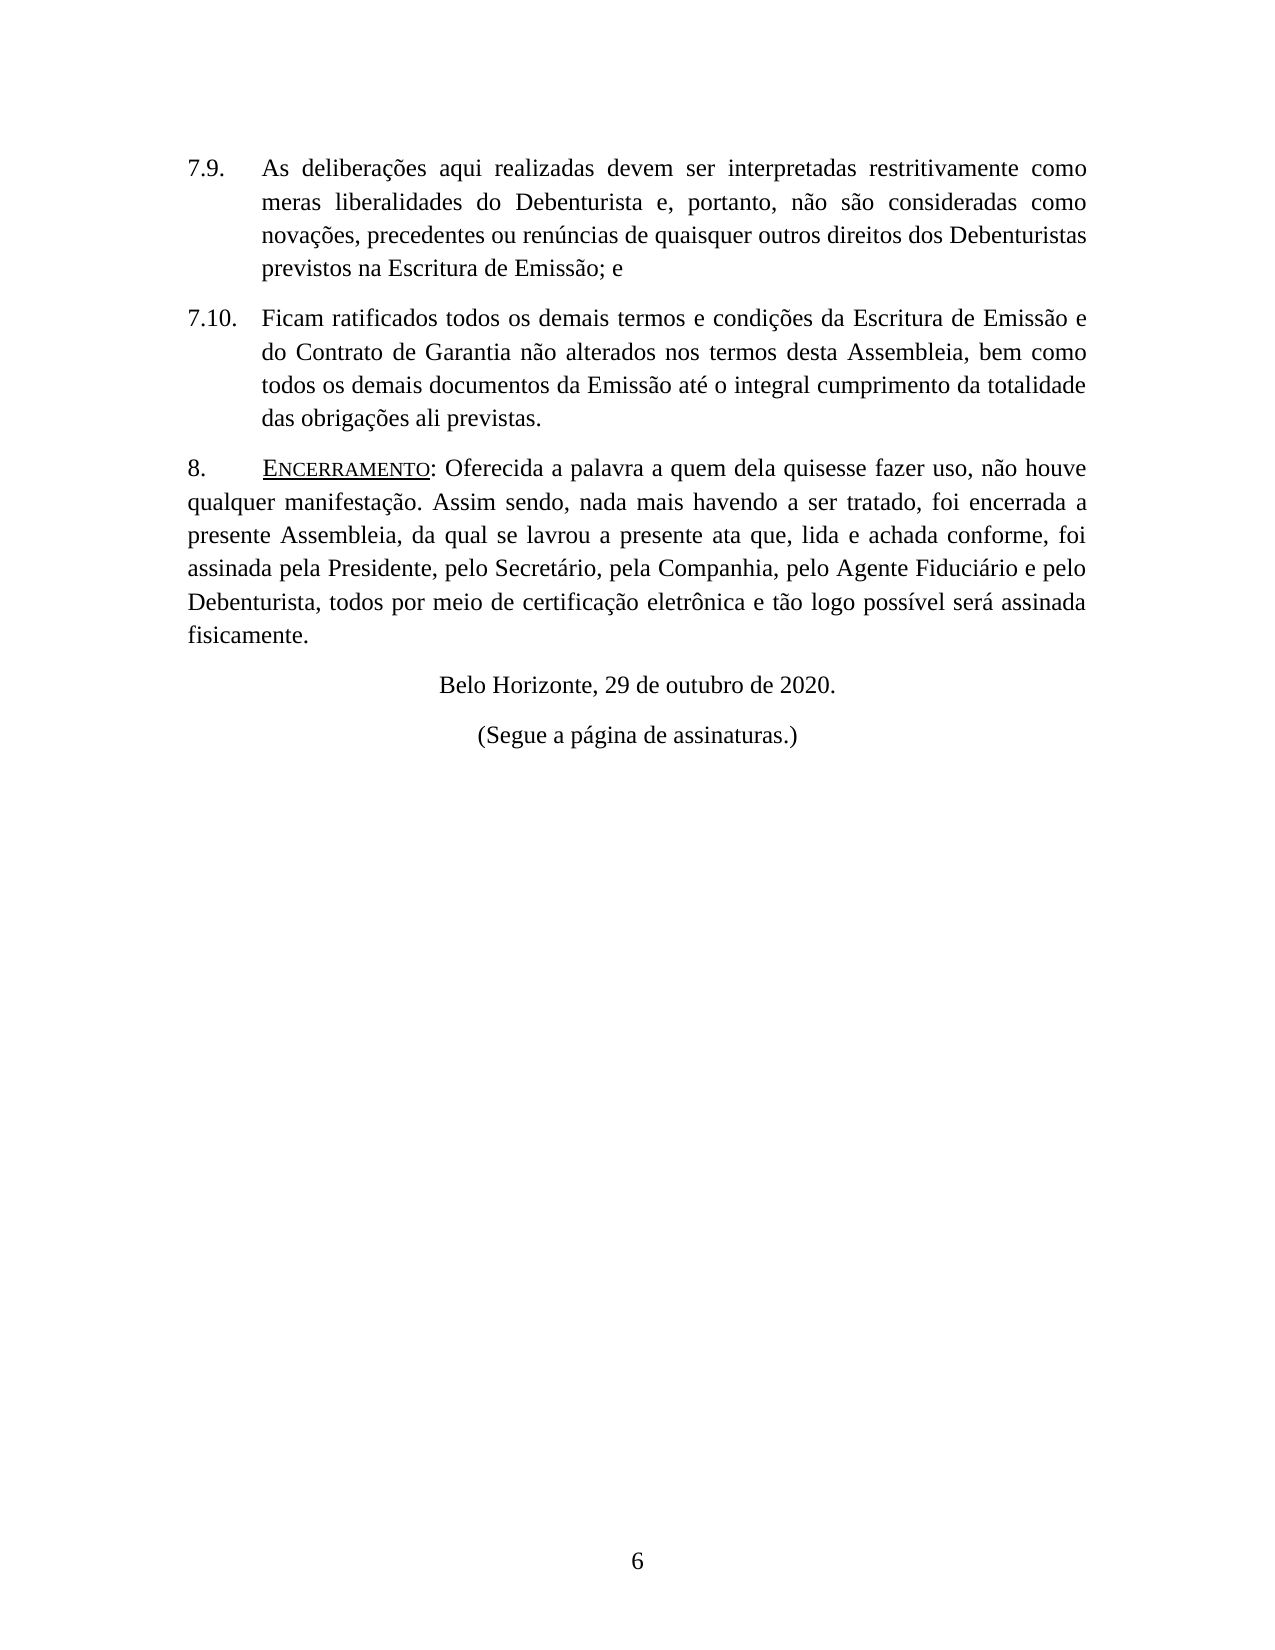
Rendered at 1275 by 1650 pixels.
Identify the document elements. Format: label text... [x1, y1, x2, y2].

text (Segue a página de assinaturas.) [187, 717, 1087, 750]
list As deliberações aqui realizadas devem ser interpretadas restritivamente como meras liberalidades do Debenturista e, portanto, não são consideradas como novações, precedentes ou renúncias de quaisquer outros direitos dos Debenturistas previstos na Escritura de Emissão; e [187, 150, 1087, 283]
list Ficam ratificados todos os demais termos e condições da Escritura de Emissão e do Contrato de Garantia não alterados nos termos desta Assembleia, bem como todos os demais documentos da Emissão até o integral cumprimento da totalidade das obrigações ali previstas. [187, 300, 1087, 433]
text Belo Horizonte, 29 de outubro de 2020. [187, 667, 1087, 700]
list Encerramento: Oferecida a palavra a quem dela quisesse fazer uso, não houve qualquer manifestação. Assim sendo, nada mais havendo a ser tratado, foi encerrada a presente Assembleia, da qual se lavrou a presente ata que, lida e achada conforme, foi assinada pela Presidente, pelo Secretário, pela Companhia, pelo Agente Fiduciário e pelo Debenturista, todos por meio de certificação eletrônica e tão logo possível será assinada fisicamente. [187, 450, 1087, 650]
